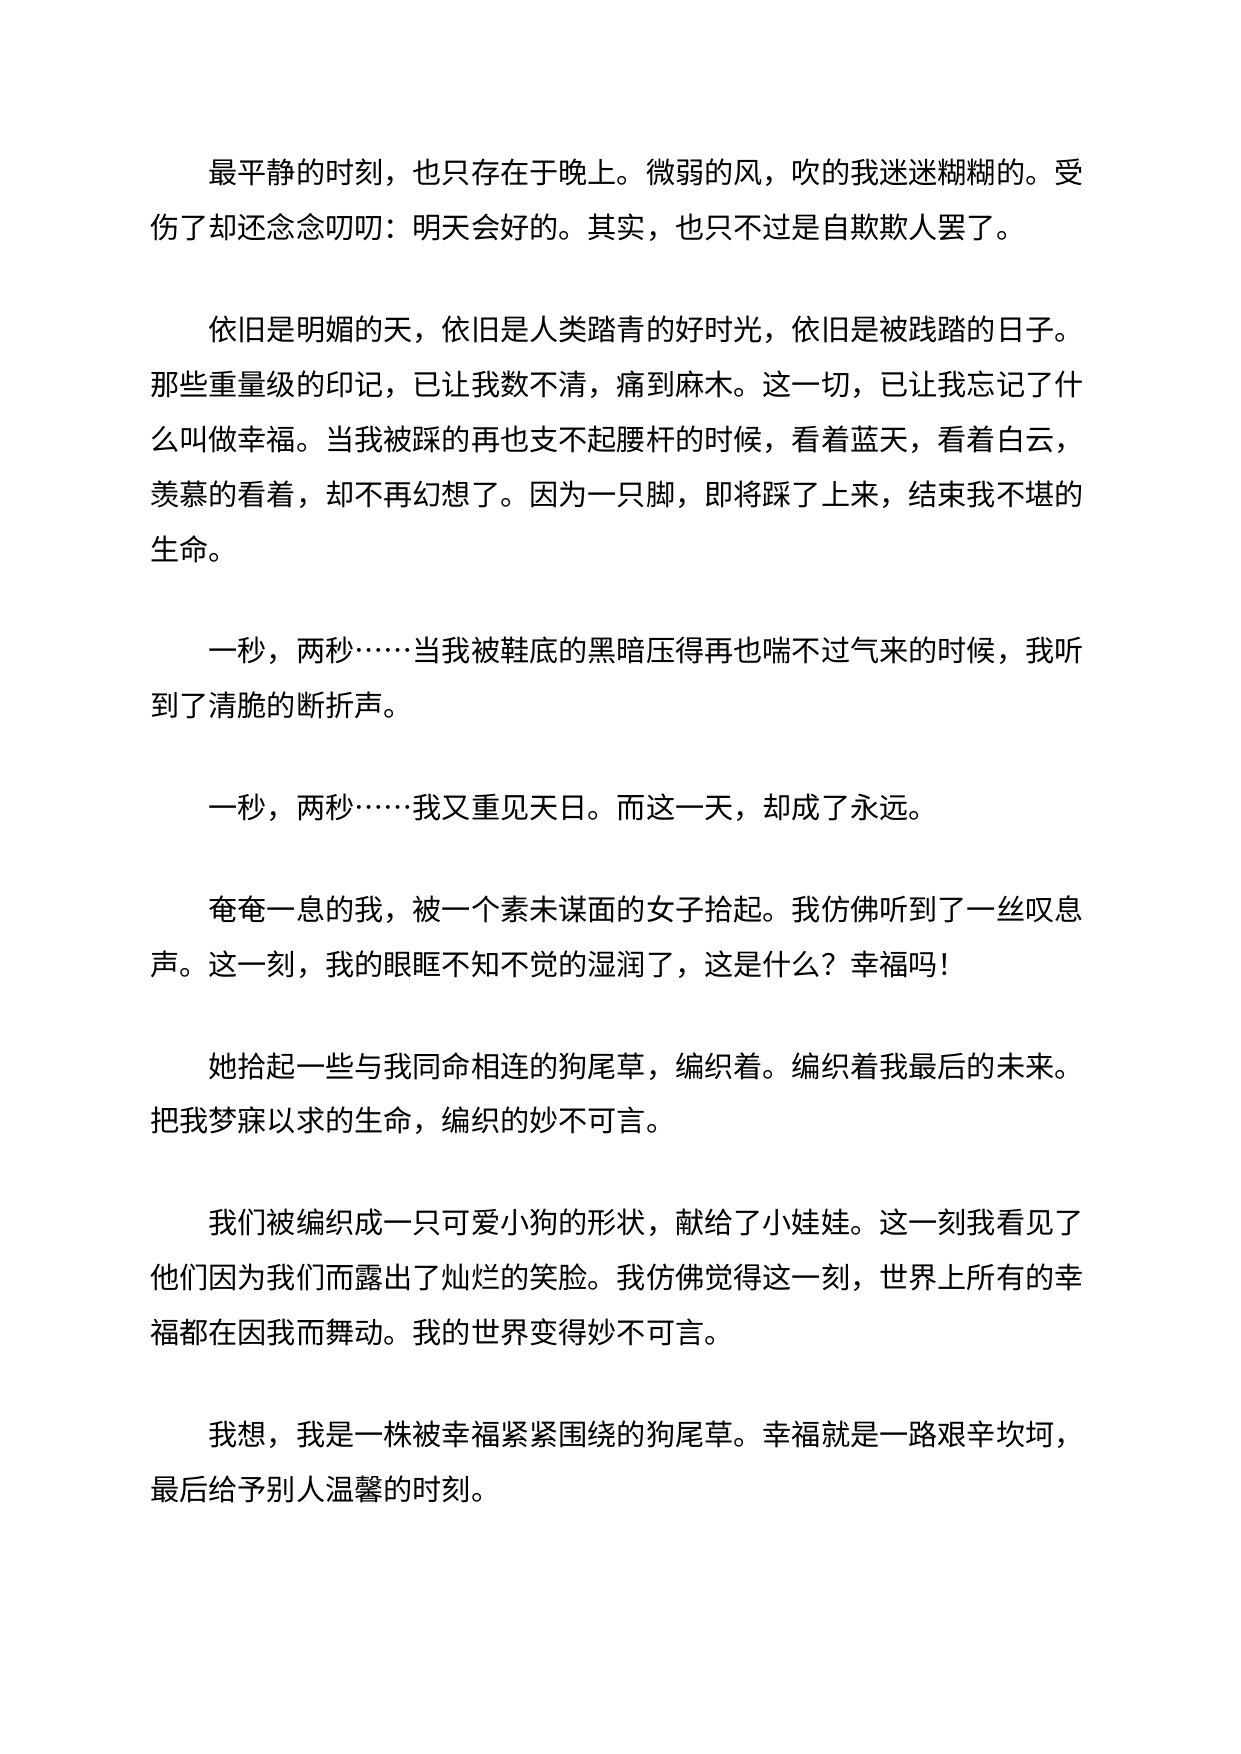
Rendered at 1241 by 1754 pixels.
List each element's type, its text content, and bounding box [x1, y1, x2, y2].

text 一秒，两秒……我又重见天日。而这一天，却成了永远。 [150, 785, 1090, 827]
text 最平静的时刻，也只存在于晚上。微弱的风，吹的我迷迷糊糊的。受伤了却还念念叨叨：明天会好的。其实，也只不过是自欺欺人罢了。 [150, 150, 1090, 247]
text 依旧是明媚的天，依旧是人类踏青的好时光，依旧是被践踏的日子。那些重量级的印记，已让我数不清，痛到麻木。这一切，已让我忘记了什么叫做幸福。当我被踩的再也支不起腰杆的时候，看着蓝天，看着白云，羡慕的看着，却不再幻想了。因为一只脚，即将踩了上来，结束我不堪的生命。 [150, 307, 1090, 568]
text 我想，我是一株被幸福紧紧围绕的狗尾草。幸福就是一路艰辛坎坷，最后给予别人温馨的时刻。 [150, 1411, 1090, 1508]
text 一秒，两秒……当我被鞋底的黑暗压得再也喘不过气来的时候，我听到了清脆的断折声。 [150, 628, 1090, 725]
text 奄奄一息的我，被一个素未谋面的女子拾起。我仿佛听到了一丝叹息声。这一刻，我的眼眶不知不觉的湿润了，这是什么？幸福吗！ [150, 886, 1090, 984]
text 我们被编织成一只可爱小狗的形状，献给了小娃娃。这一刻我看见了他们因为我们而露出了灿烂的笑脸。我仿佛觉得这一刻，世界上所有的幸福都在因我而舞动。我的世界变得妙不可言。 [150, 1200, 1090, 1352]
text 她拾起一些与我同命相连的狗尾草，编织着。编织着我最后的未来。把我梦寐以求的生命，编织的妙不可言。 [150, 1043, 1090, 1140]
